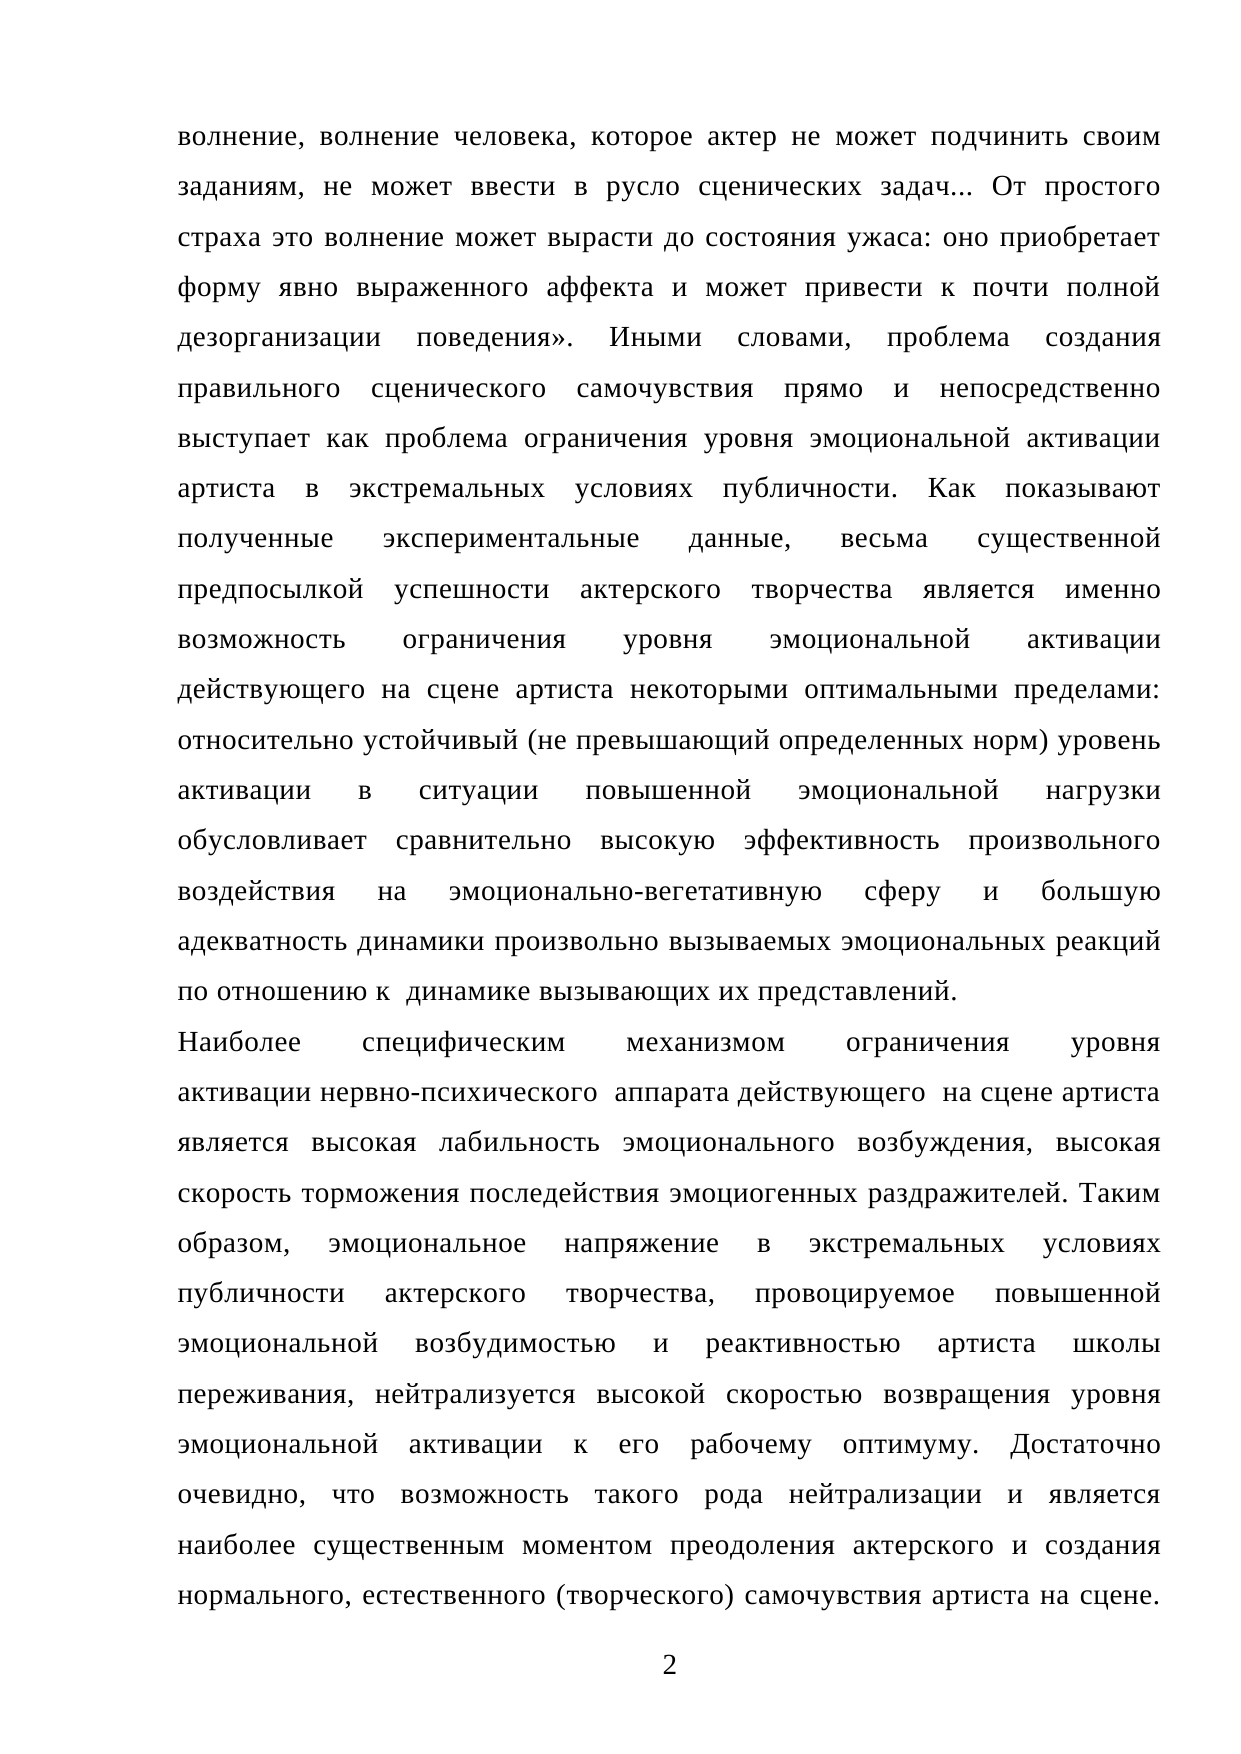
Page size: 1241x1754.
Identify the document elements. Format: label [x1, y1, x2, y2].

text [177, 1024, 1162, 1627]
text [177, 118, 1162, 1024]
